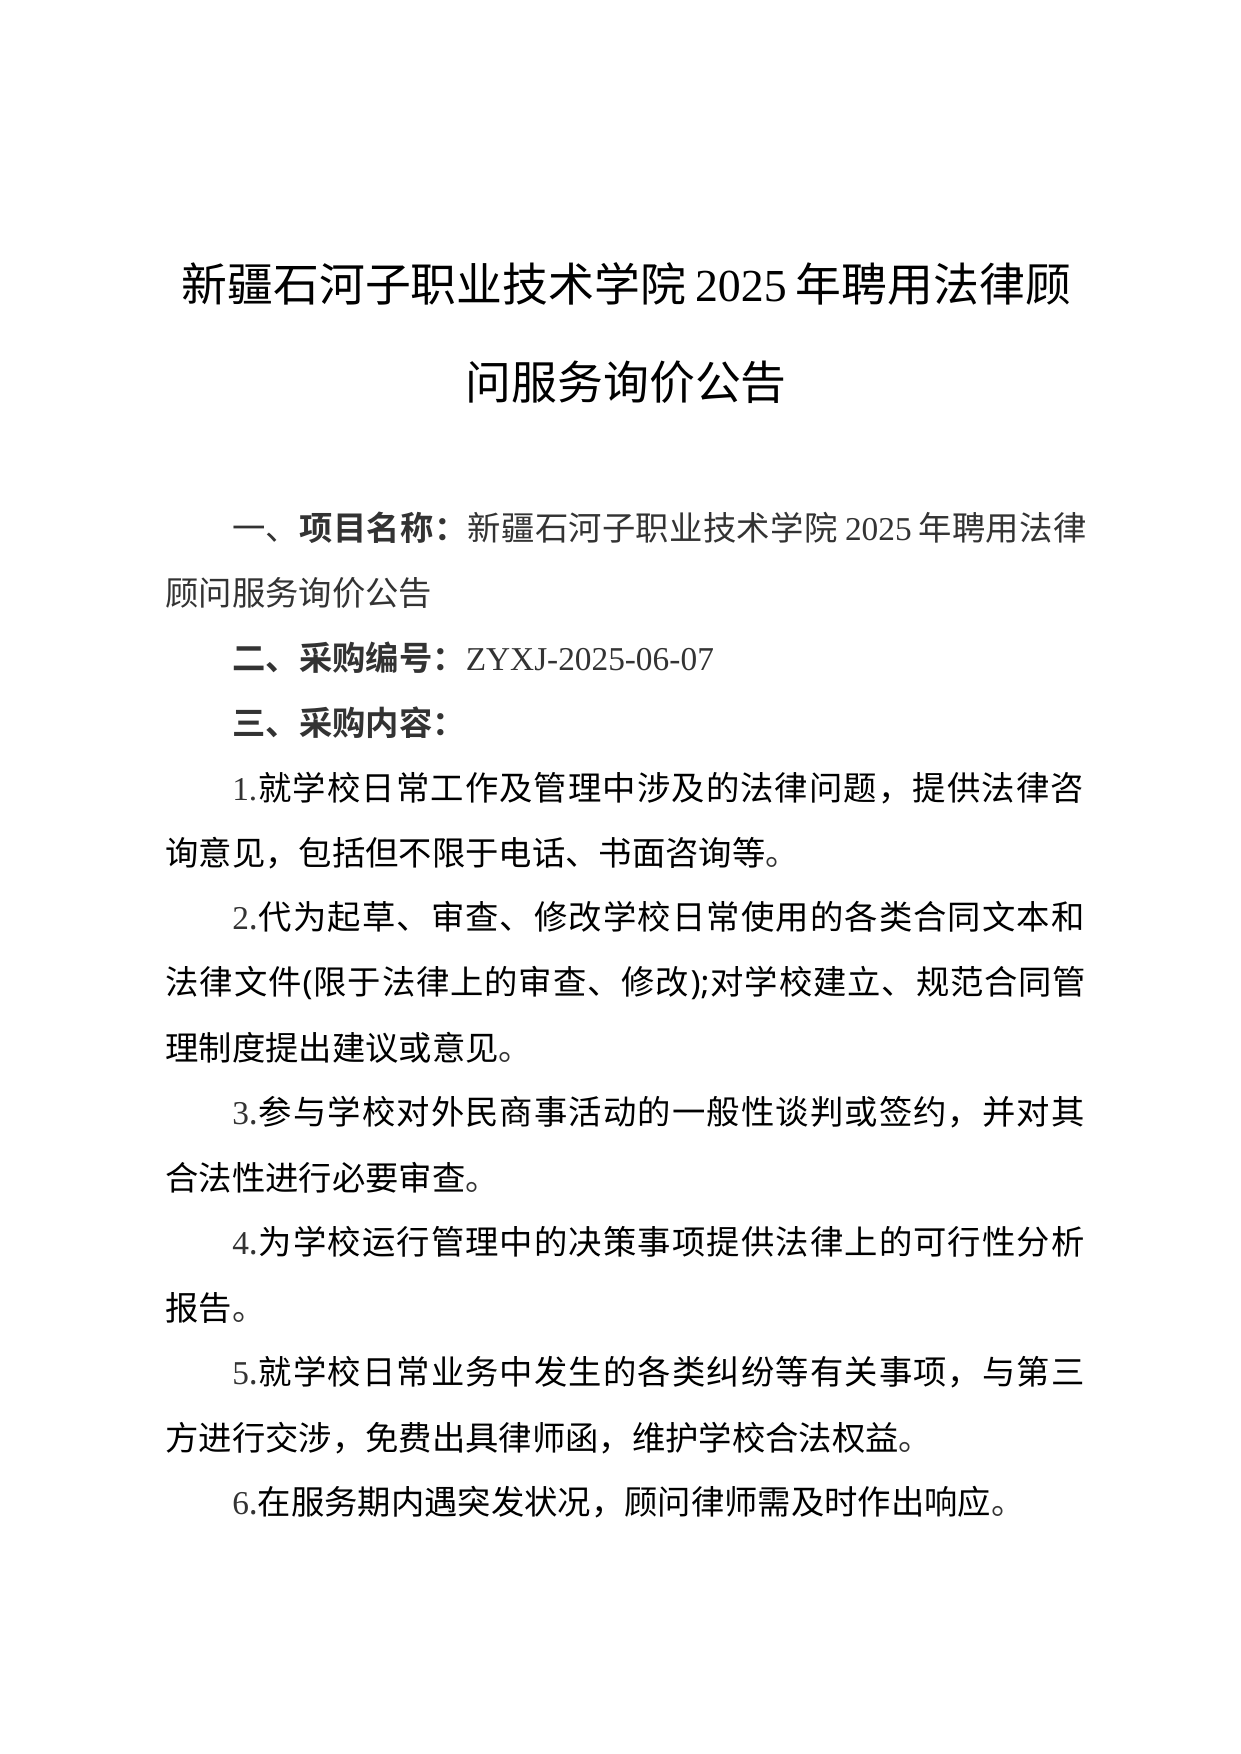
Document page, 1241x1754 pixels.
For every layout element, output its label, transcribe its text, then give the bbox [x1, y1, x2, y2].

text 三、采购内容： [165, 688, 1087, 753]
text 2.代为起草、审查、修改学校日常使用的各类合同文本和法律文件(限于法律上的审查、修改);对学校建立、规范合同管理制度提出建议或意见。 [165, 883, 1087, 1078]
text 1.就学校日常工作及管理中涉及的法律问题，提供法律咨询意见，包括但不限于电话、书面咨询等。 [165, 753, 1087, 883]
text 4.为学校运行管理中的决策事项提供法律上的可行性分析报告。 [165, 1208, 1087, 1338]
list 一、项目名称：新疆石河子职业技术学院2025年聘用法律顾问服务询价公告 [165, 493, 1087, 623]
text 新疆石河子职业技术学院2025年聘用法律顾问服务询价公告 [165, 233, 1087, 428]
list 二、采购编号：ZYXJ-2025-06-07 [165, 623, 1087, 688]
text 6.在服务期内遇突发状况，顾问律师需及时作出响应。 [165, 1468, 1087, 1533]
text 3.参与学校对外民商事活动的一般性谈判或签约，并对其合法性进行必要审查。 [165, 1078, 1087, 1208]
text 5.就学校日常业务中发生的各类纠纷等有关事项，与第三方进行交涉，免费出具律师函，维护学校合法权益。 [165, 1338, 1087, 1468]
